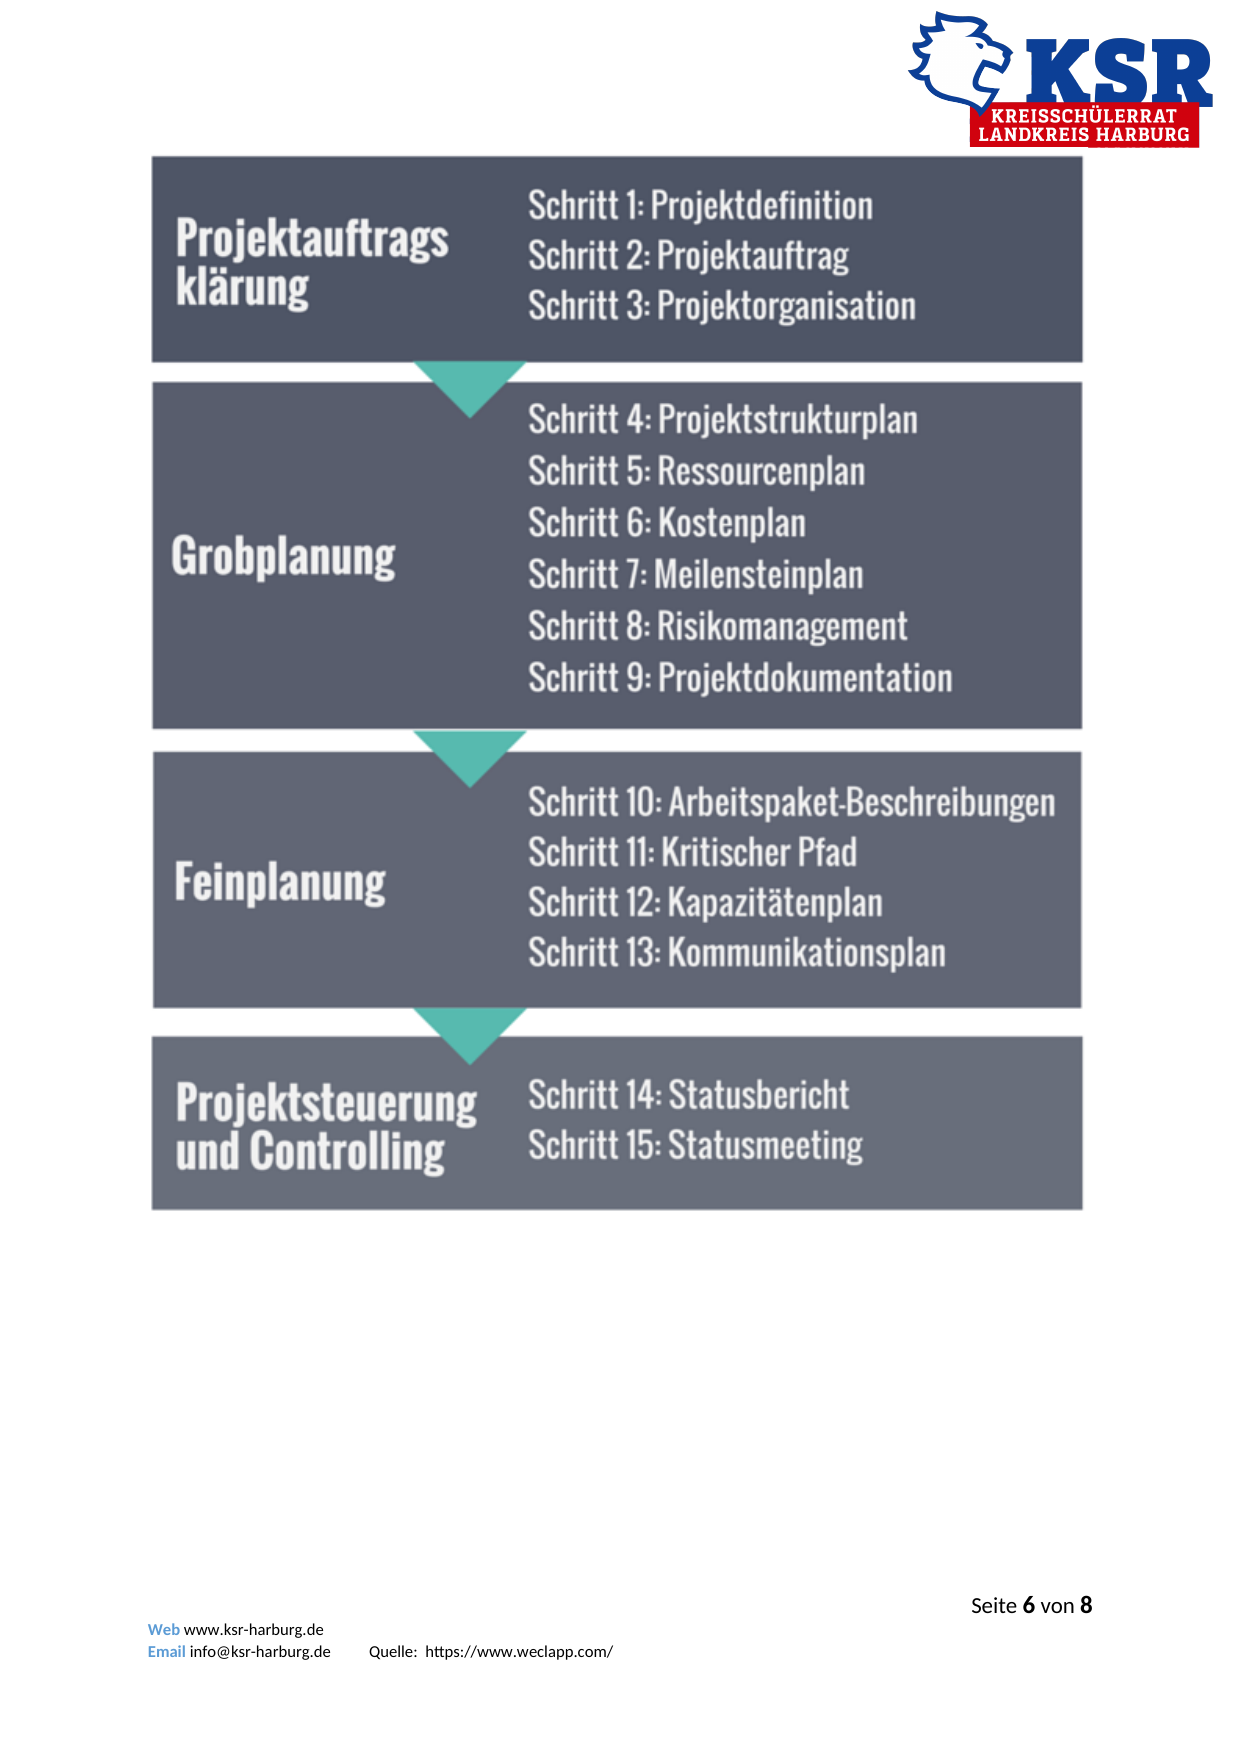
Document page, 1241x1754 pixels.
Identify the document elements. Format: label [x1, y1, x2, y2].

picture [147, 0, 1232, 1217]
